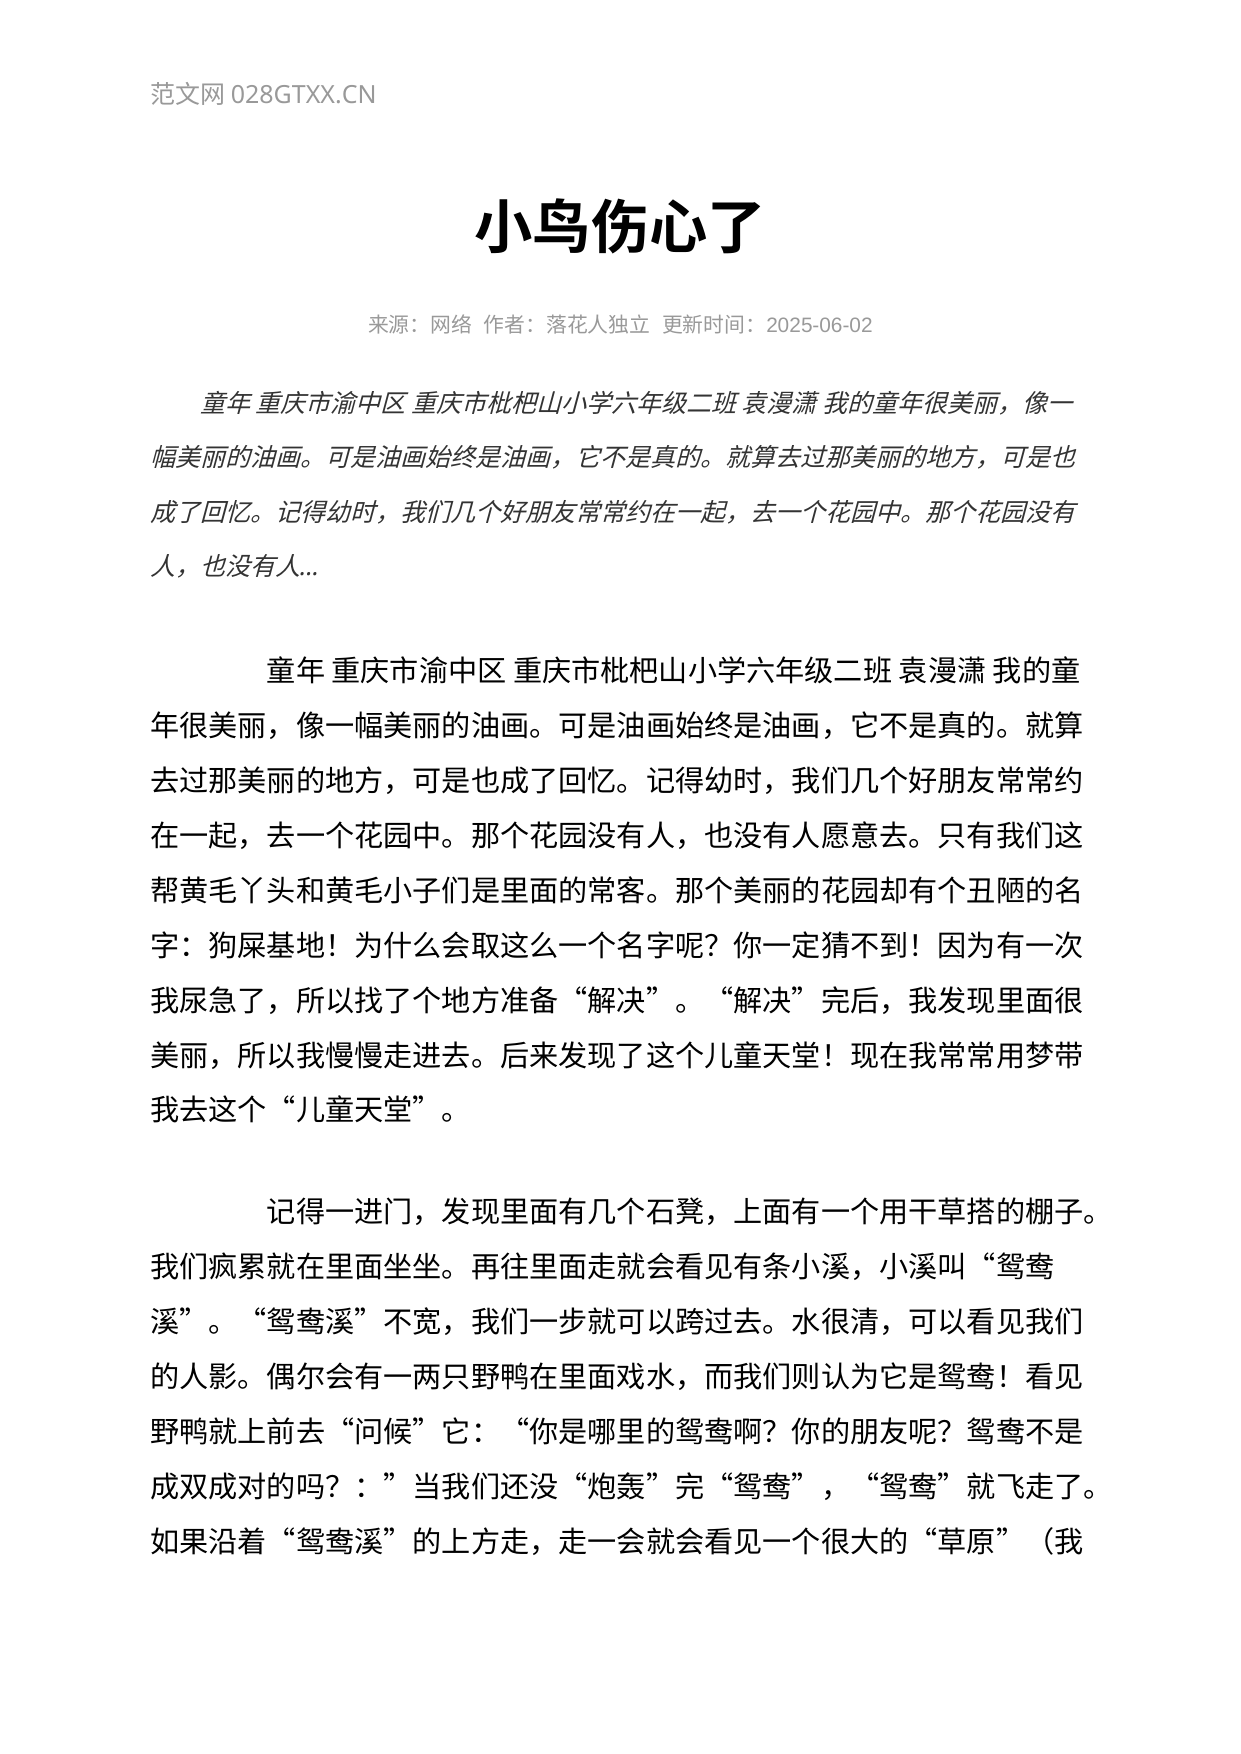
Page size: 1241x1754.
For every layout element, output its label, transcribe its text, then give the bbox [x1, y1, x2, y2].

text 童年 重庆市渝中区 重庆市枇杷山小学六年级二班 袁漫潇 我的童年很美丽，像一幅美丽的油画。可是油画始终是油画，它不是真的。就算去过那美丽的地方，可是也成了回忆。记得幼时，我们几个好朋友常常约在一起，去一个花园中。那个花园没有人，也没有人... [150, 383, 1090, 583]
text 来源：网络 作者：落花人独立 更新时间：2025-06-02 [150, 313, 1090, 337]
text 童年 重庆市渝中区 重庆市枇杷山小学六年级二班 袁漫潇 我的童年很美丽，像一幅美丽的油画。可是油画始终是油画，它不是真的。就算去过那美丽的地方，可是也成了回忆。记得幼时，我们几个好朋友常常约在一起，去一个花园中。那个花园没有人，也没有人愿意去。只有我们这帮黄毛丫头和黄毛小子们是里面的常客。那个美丽的花园却有个丑陋的名字：狗屎基地！为什么会取这么一个名字呢？你一定猜不到！因为有一次我尿急了，所以找了个地方准备“解决”。“解决”完后，我发现里面很美丽，所以我慢慢走进去。后来发现了这个儿童天堂！现在我常常用梦带我去这个“儿童天堂”。 [150, 648, 1090, 1129]
subtitle 小鸟伤心了 [150, 181, 1090, 266]
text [150, 1189, 1090, 1560]
